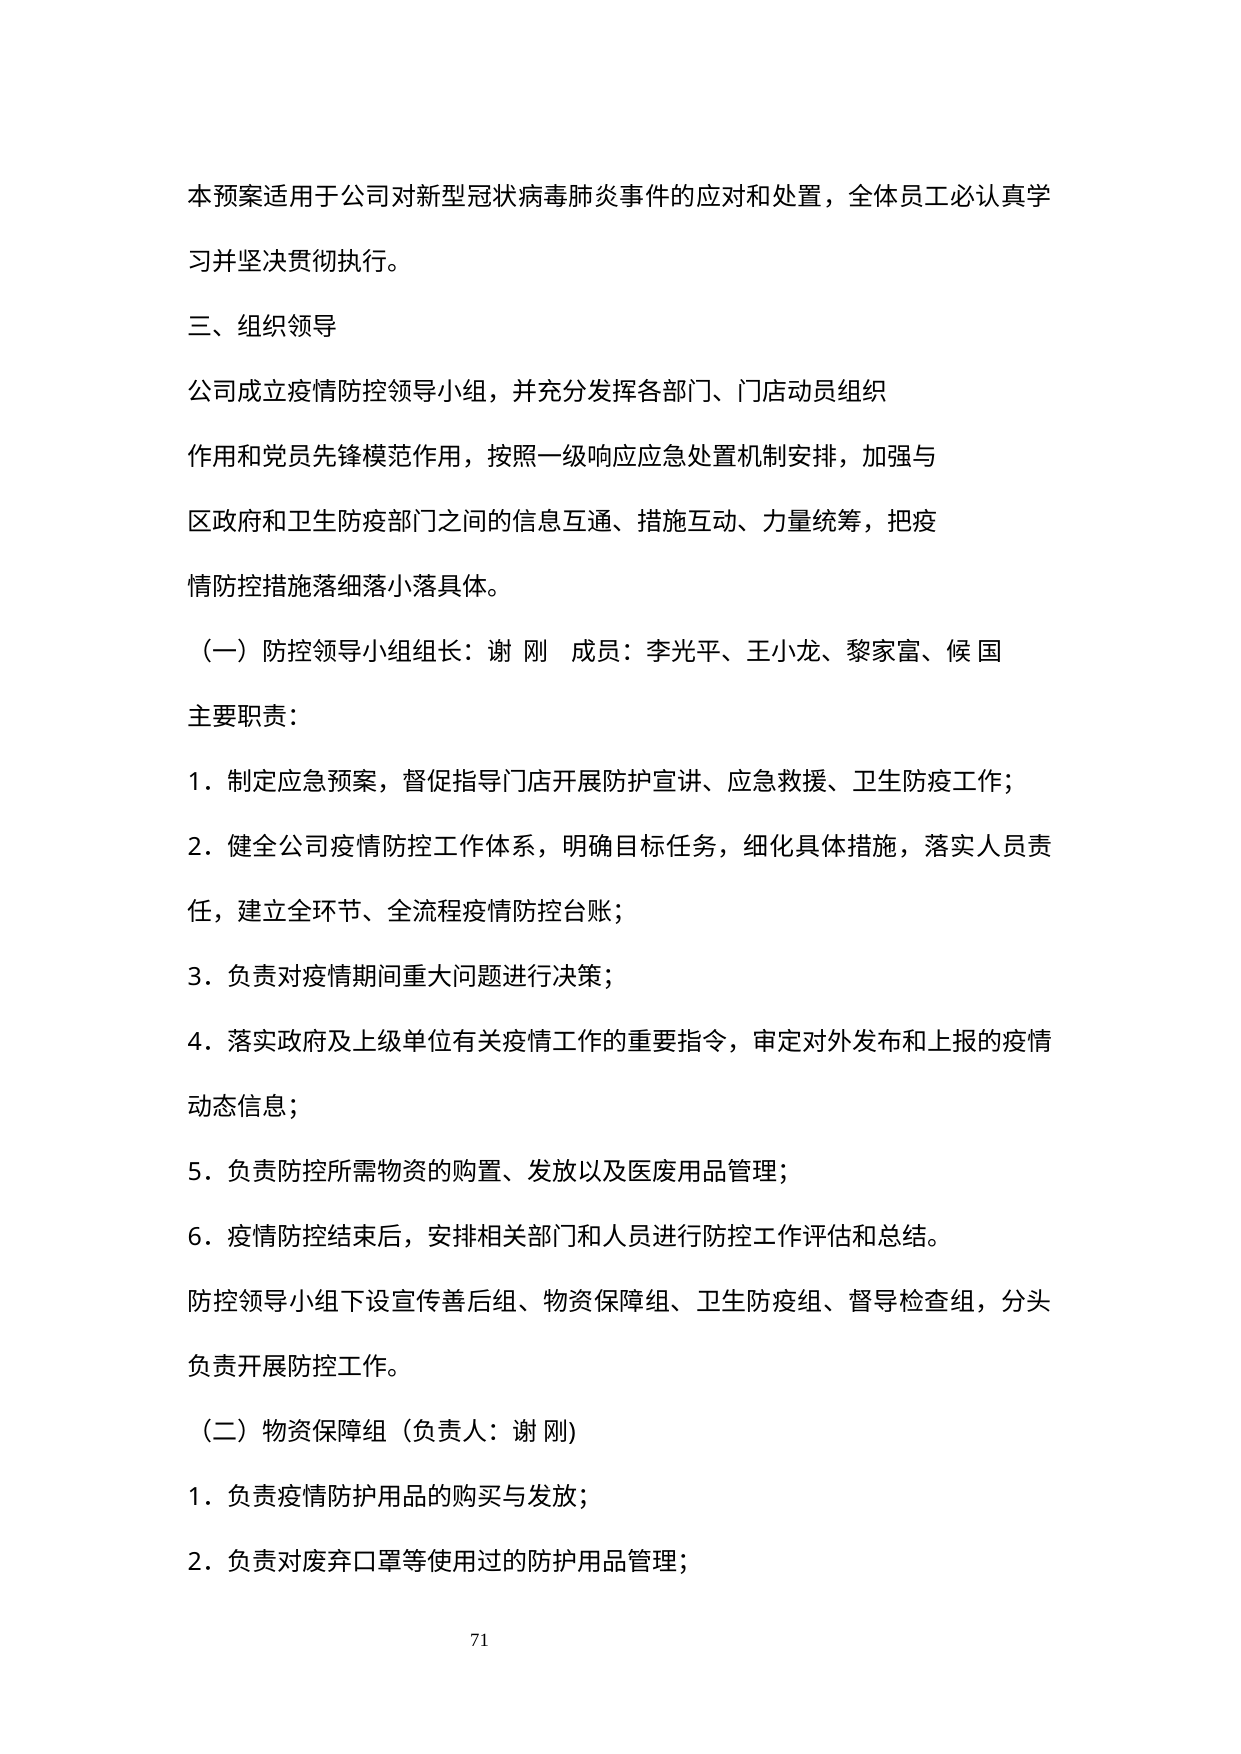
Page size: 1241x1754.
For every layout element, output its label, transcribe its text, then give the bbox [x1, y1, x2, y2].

text 区政府和卫生防疫部门之间的信息互通、措施互动、力量统筹，把疫 [187, 487, 1053, 552]
text 防控领导小组下设宣传善后组、物资保障组、卫生防疫组、督导检查组，分头负责开展防控工作。 [187, 1267, 1053, 1397]
list 制定应急预案，督促指导门店开展防护宣讲、应急救援、卫生防疫工作； [187, 747, 1053, 812]
text 6．疫情防控结束后，安排相关部门和人员进行防控エ作评估和总结。 [187, 1202, 1053, 1267]
text 情防控措施落细落小落具体。 [187, 552, 1053, 617]
text 2．负责对废弃口罩等使用过的防护用品管理； [187, 1527, 1053, 1592]
text （二）物资保障组（负责人：谢 刚) [187, 1397, 1053, 1462]
text 3．负责对疫情期间重大问题进行决策； [187, 942, 1053, 1007]
text 三、组织领导 [187, 292, 1053, 357]
text 5．负责防控所需物资的购置、发放以及医废用品管理； [187, 1137, 1053, 1202]
list 防控领导小组组长：谢 刚 成员：李光平、王小龙、黎家富、候 国 [187, 617, 1053, 682]
list 健全公司疫情防控工作体系，明确目标任务，细化具体措施，落实人员责任，建立全环节、全流程疫情防控台账； [187, 812, 1053, 942]
list 主要职责： [187, 682, 1053, 747]
text 公司成立疫情防控领导小组，并充分发挥各部门、门店动员组织 [187, 357, 1053, 422]
text 本预案适用于公司对新型冠状病毒肺炎事件的应对和处置，全体员工必认真学习并坚决贯彻执行。 [187, 162, 1053, 292]
text 1．负责疫情防护用品的购买与发放； [187, 1462, 1053, 1527]
text 4．落实政府及上级单位有关疫情工作的重要指令，审定对外发布和上报的疫情动态信息； [187, 1007, 1053, 1137]
text 作用和党员先锋模范作用，按照一级响应应急处置机制安排，加强与 [187, 422, 1053, 487]
